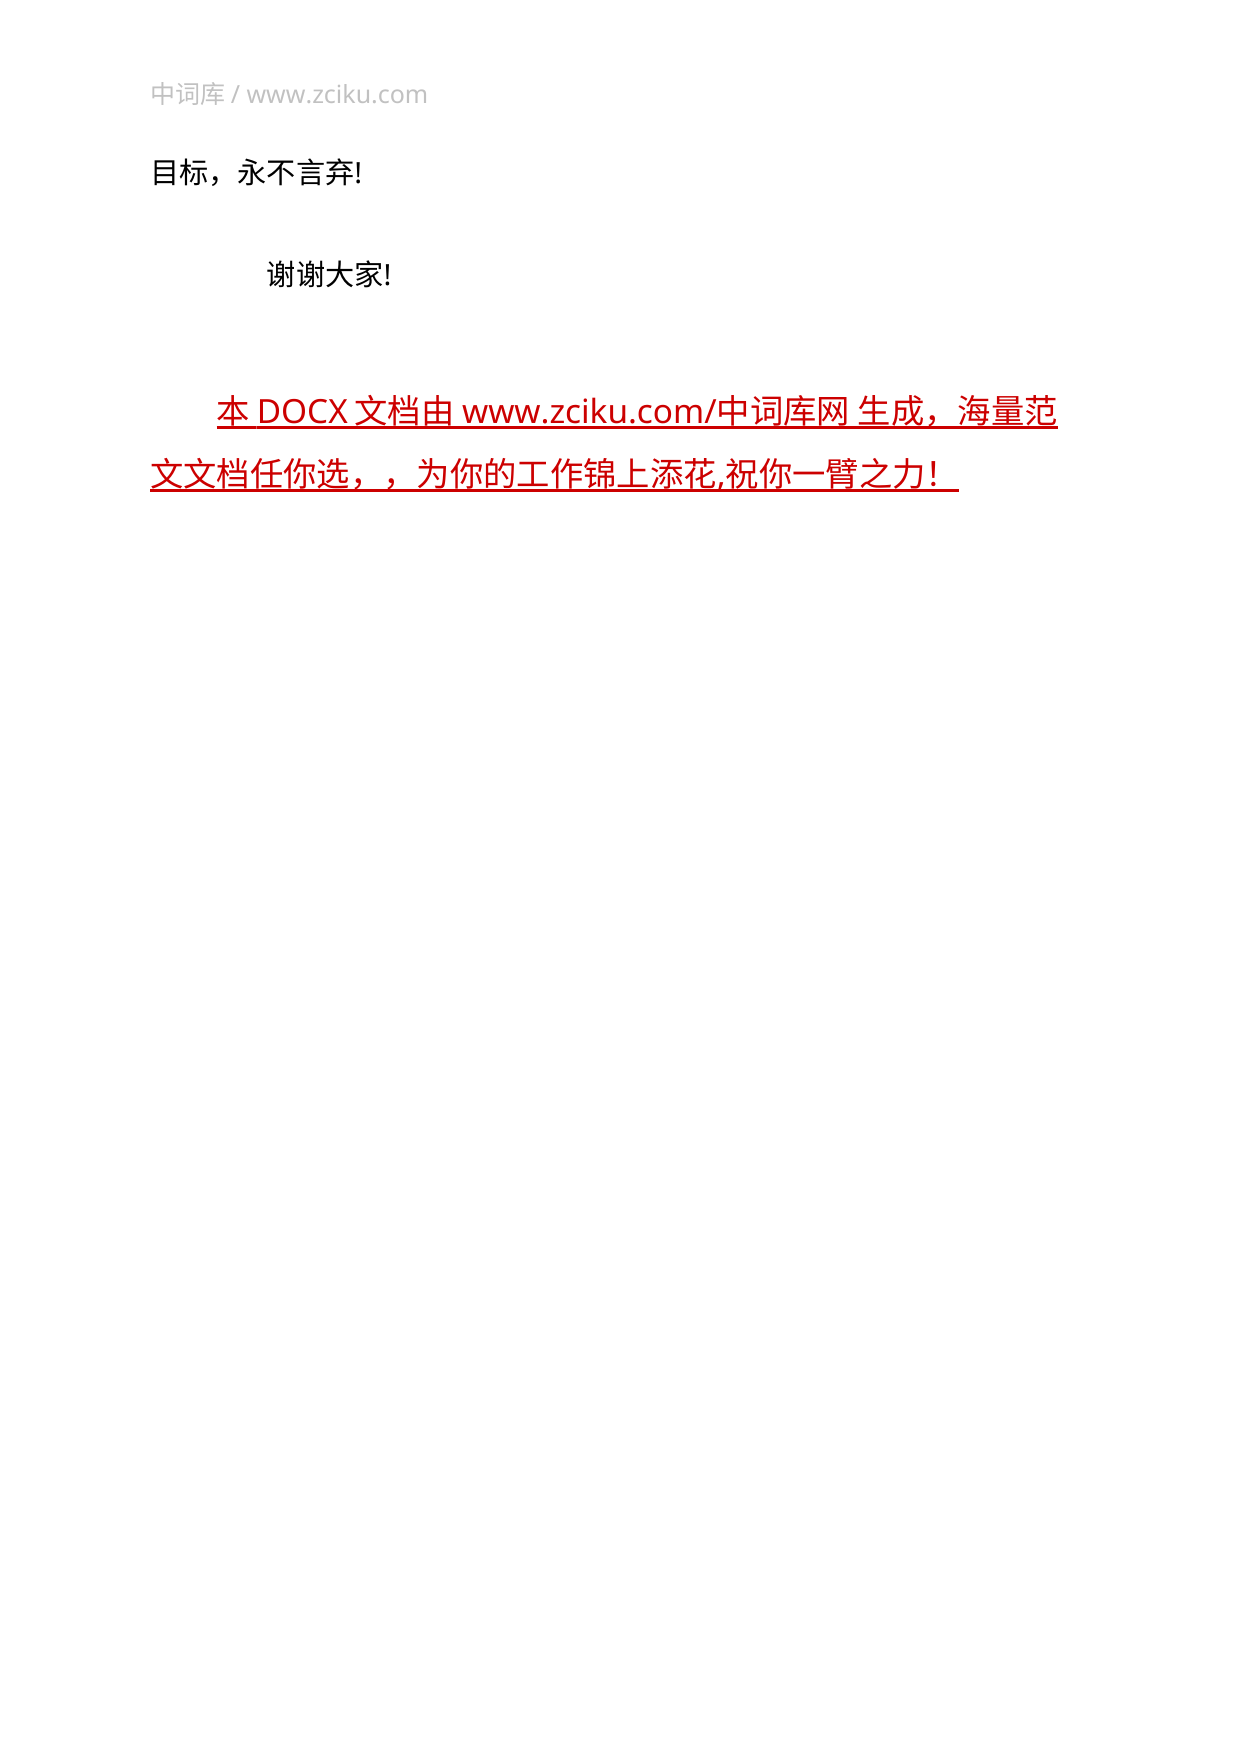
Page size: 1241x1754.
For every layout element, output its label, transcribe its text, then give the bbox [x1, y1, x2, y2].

text 本DOCX文档由 www.zciku.com/中词库网 生成，海量范文文档任你选，，为你的工作锦上添花,祝你一臂之力！ [150, 385, 1090, 496]
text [150, 150, 1090, 192]
text 谢谢大家! [150, 252, 1090, 294]
